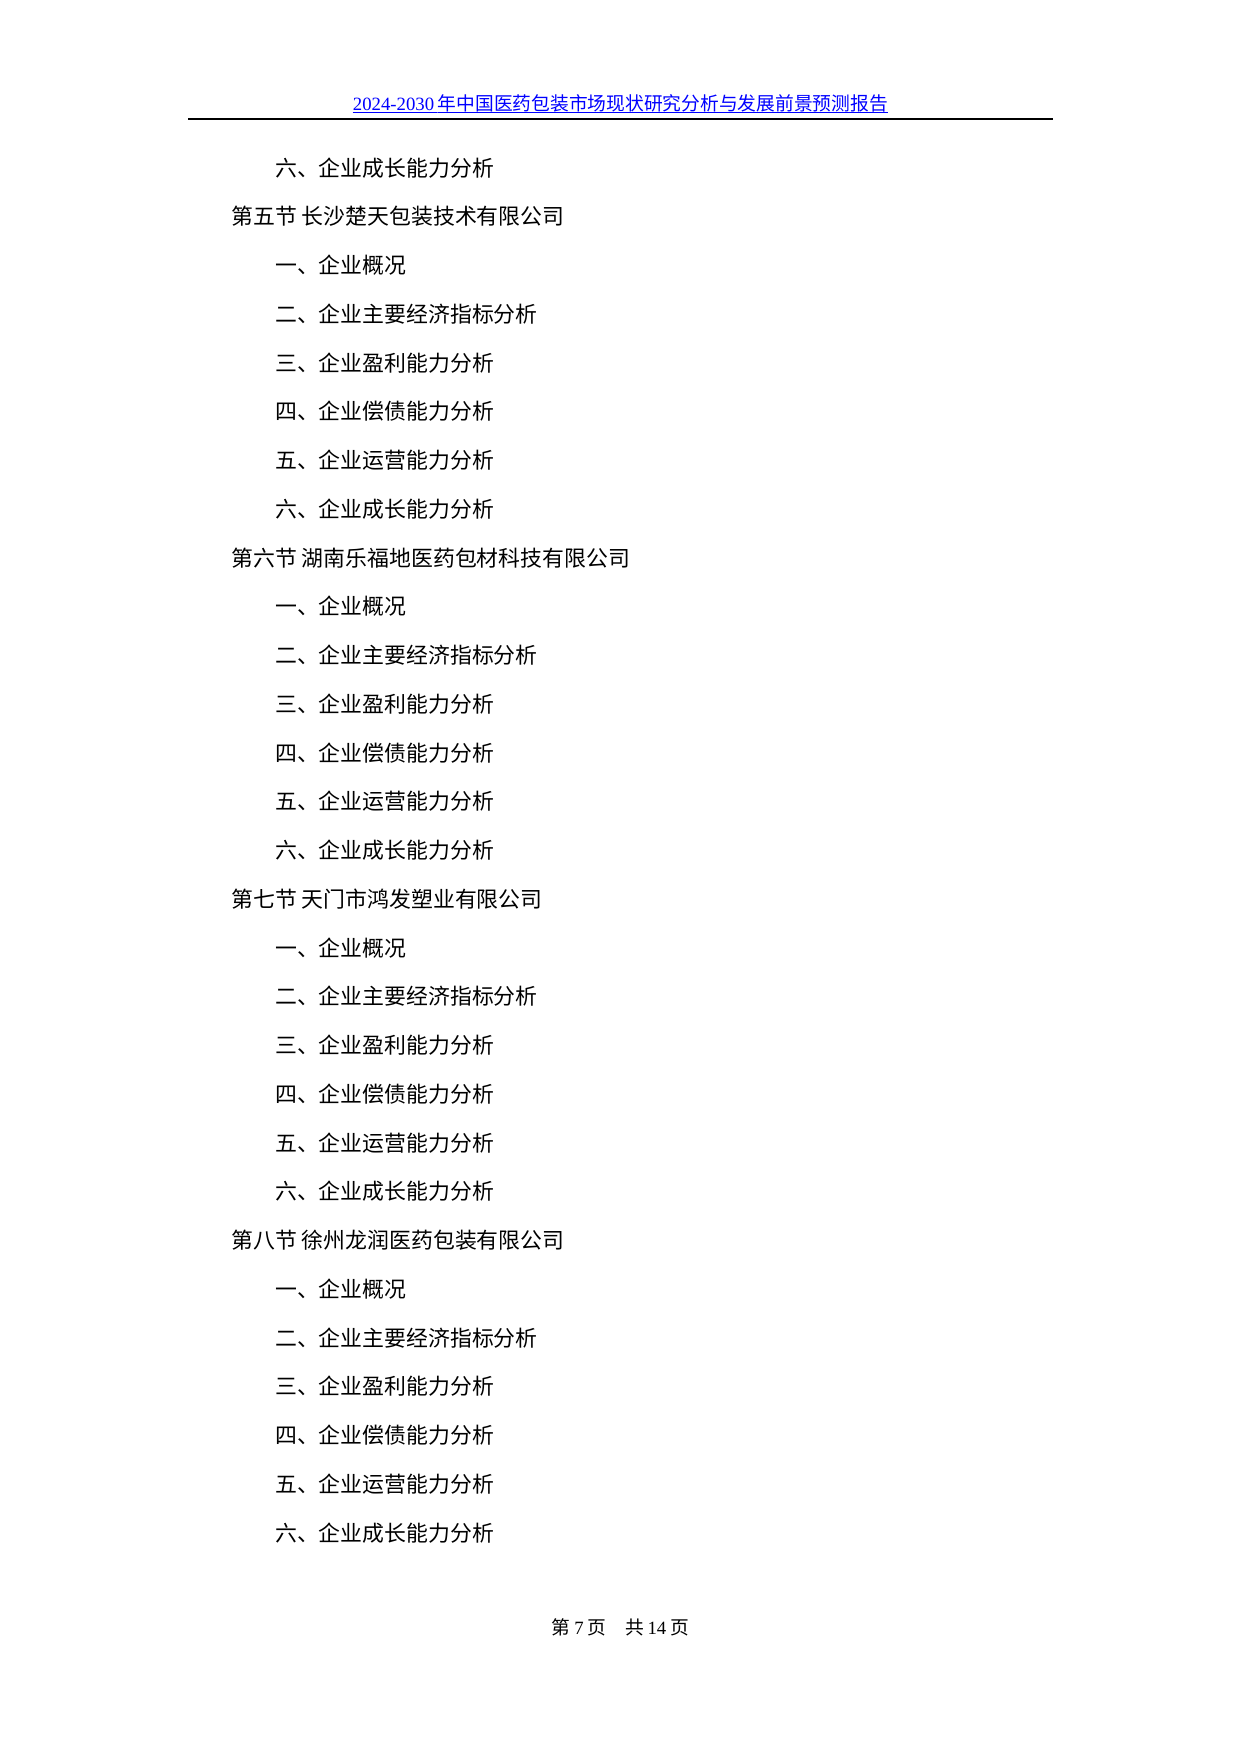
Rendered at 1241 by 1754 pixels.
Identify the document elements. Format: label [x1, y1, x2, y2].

text [187, 150, 1053, 1548]
